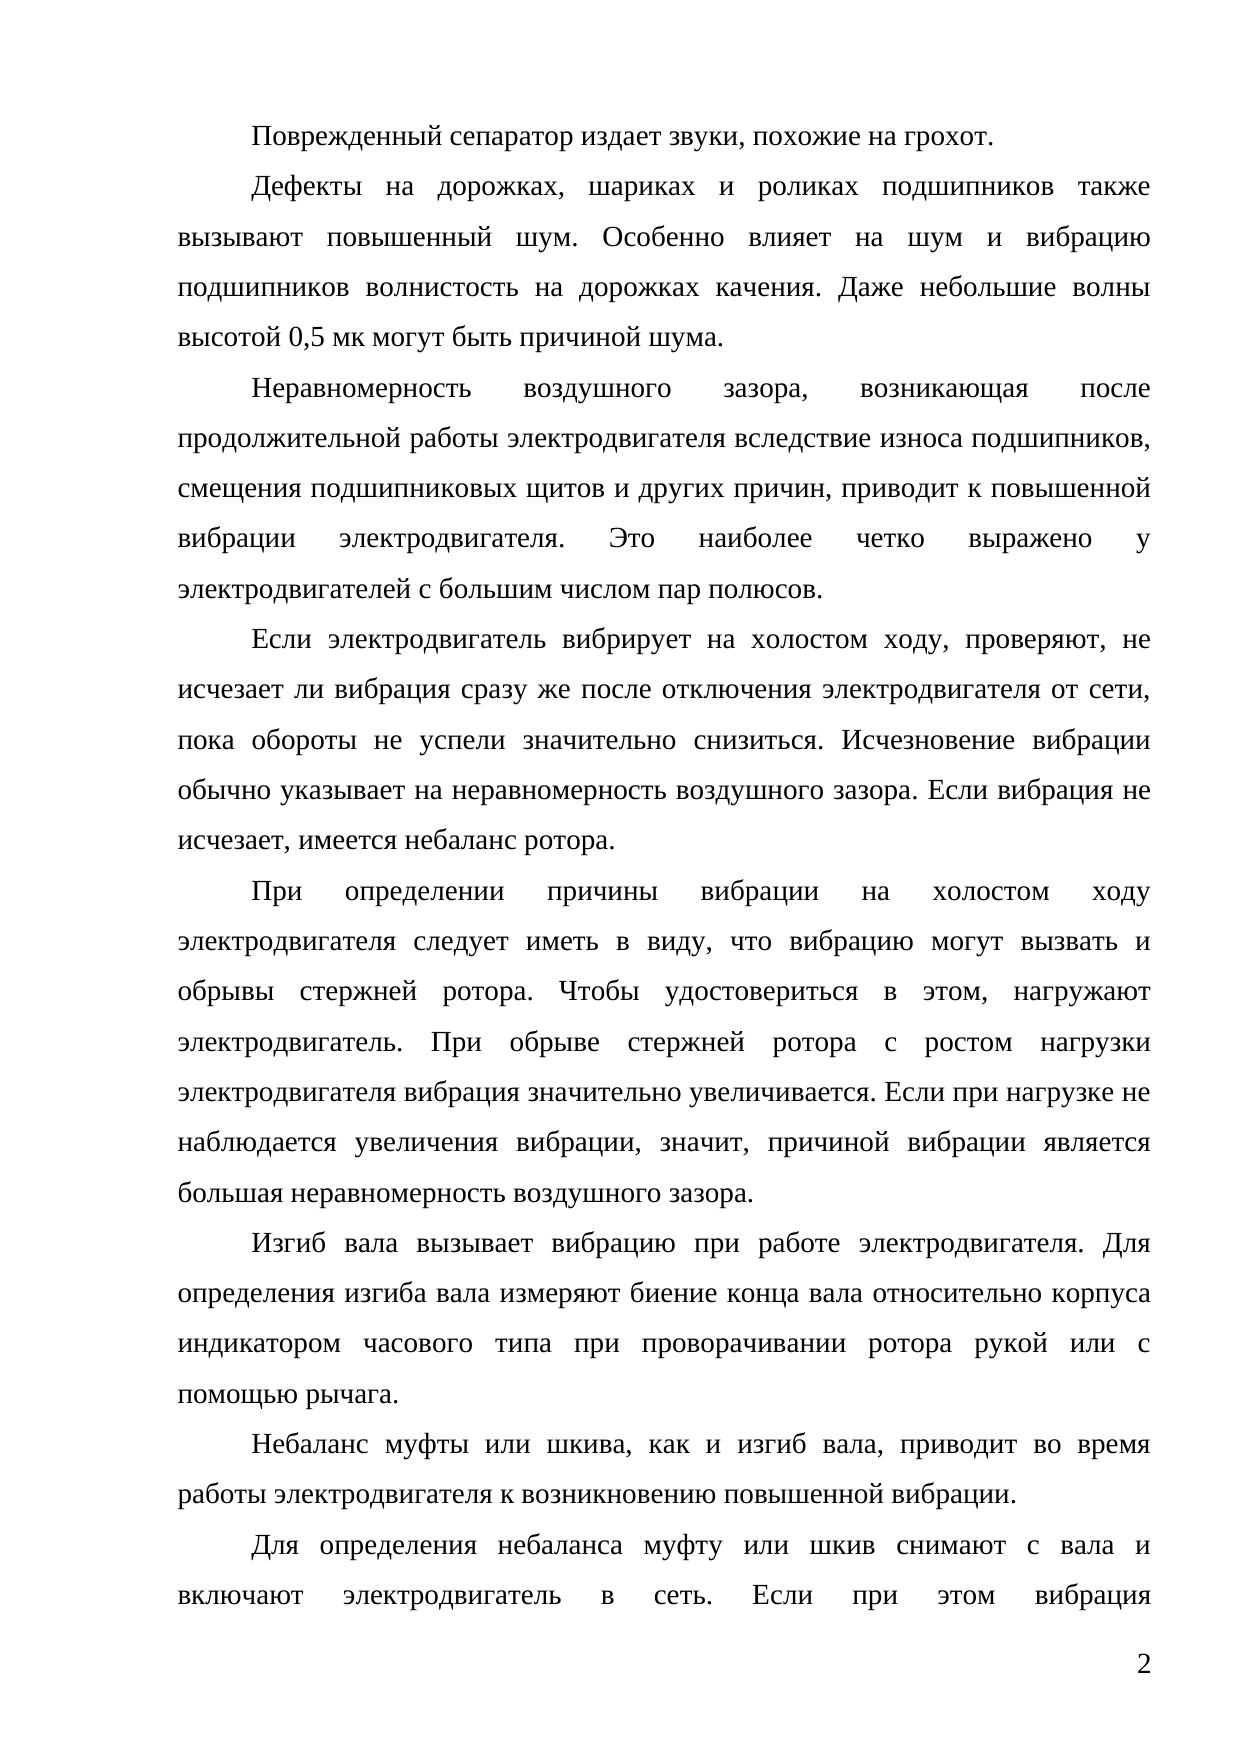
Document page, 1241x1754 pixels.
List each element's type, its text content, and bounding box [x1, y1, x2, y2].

text Поврежденный сепаратор издает звуки, похожие на грохот. [177, 118, 1152, 152]
text Небаланс муфты или шкива, как и изгиб вала, приводит во время работы электродвигателя к возникновению повышенной вибрации. [177, 1426, 1152, 1510]
text Если электродвигатель вибрирует на холостом ходу, проверяют, не исчезает ли вибрация сразу же после отключения электродвигателя от сети, пока обороты не успели значительно снизиться. Исчезновение вибрации обычно указывает на неравномерность воздушного зазора. Если вибрация не исчезает, имеется небаланс ротора. [177, 621, 1152, 856]
text Дефекты на дорожках, шариках и роликах подшипников также вызывают повышенный шум. Особенно влияет на шум и вибрацию подшипников волнистость на дорожках качения. Даже небольшие волны высотой 0,5 мк могут быть причиной шума. [177, 168, 1152, 353]
text Неравномерность воздушного зазора, возникающая после продолжительной работы электродвигателя вследствие износа подшипников, смещения подшипниковых щитов и других причин, приводит к повышенной вибрации электродвигателя. Это наиболее четко выражено у электродвигателей с большим числом пар полюсов. [177, 370, 1152, 604]
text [177, 1527, 1152, 1611]
text Изгиб вала вызывает вибрацию при работе электродвигателя. Для определения изгиба вала измеряют биение конца вала относительно корпуса индикатором часового типа при проворачивании ротора рукой или с помощью рычага. [177, 1225, 1152, 1409]
text При определении причины вибрации на холостом ходу электродвигателя следует иметь в виду, что вибрацию могут вызвать и обрывы стержней ротора. Чтобы удостовериться в этом, нагружают электродвигатель. При обрыве стержней ротора с ростом нагрузки электродвигателя вибрация значительно увеличивается. Если при нагрузке не наблюдается увеличения вибрации, значит, причиной вибрации является большая неравномерность воздушного зазора. [177, 873, 1152, 1208]
